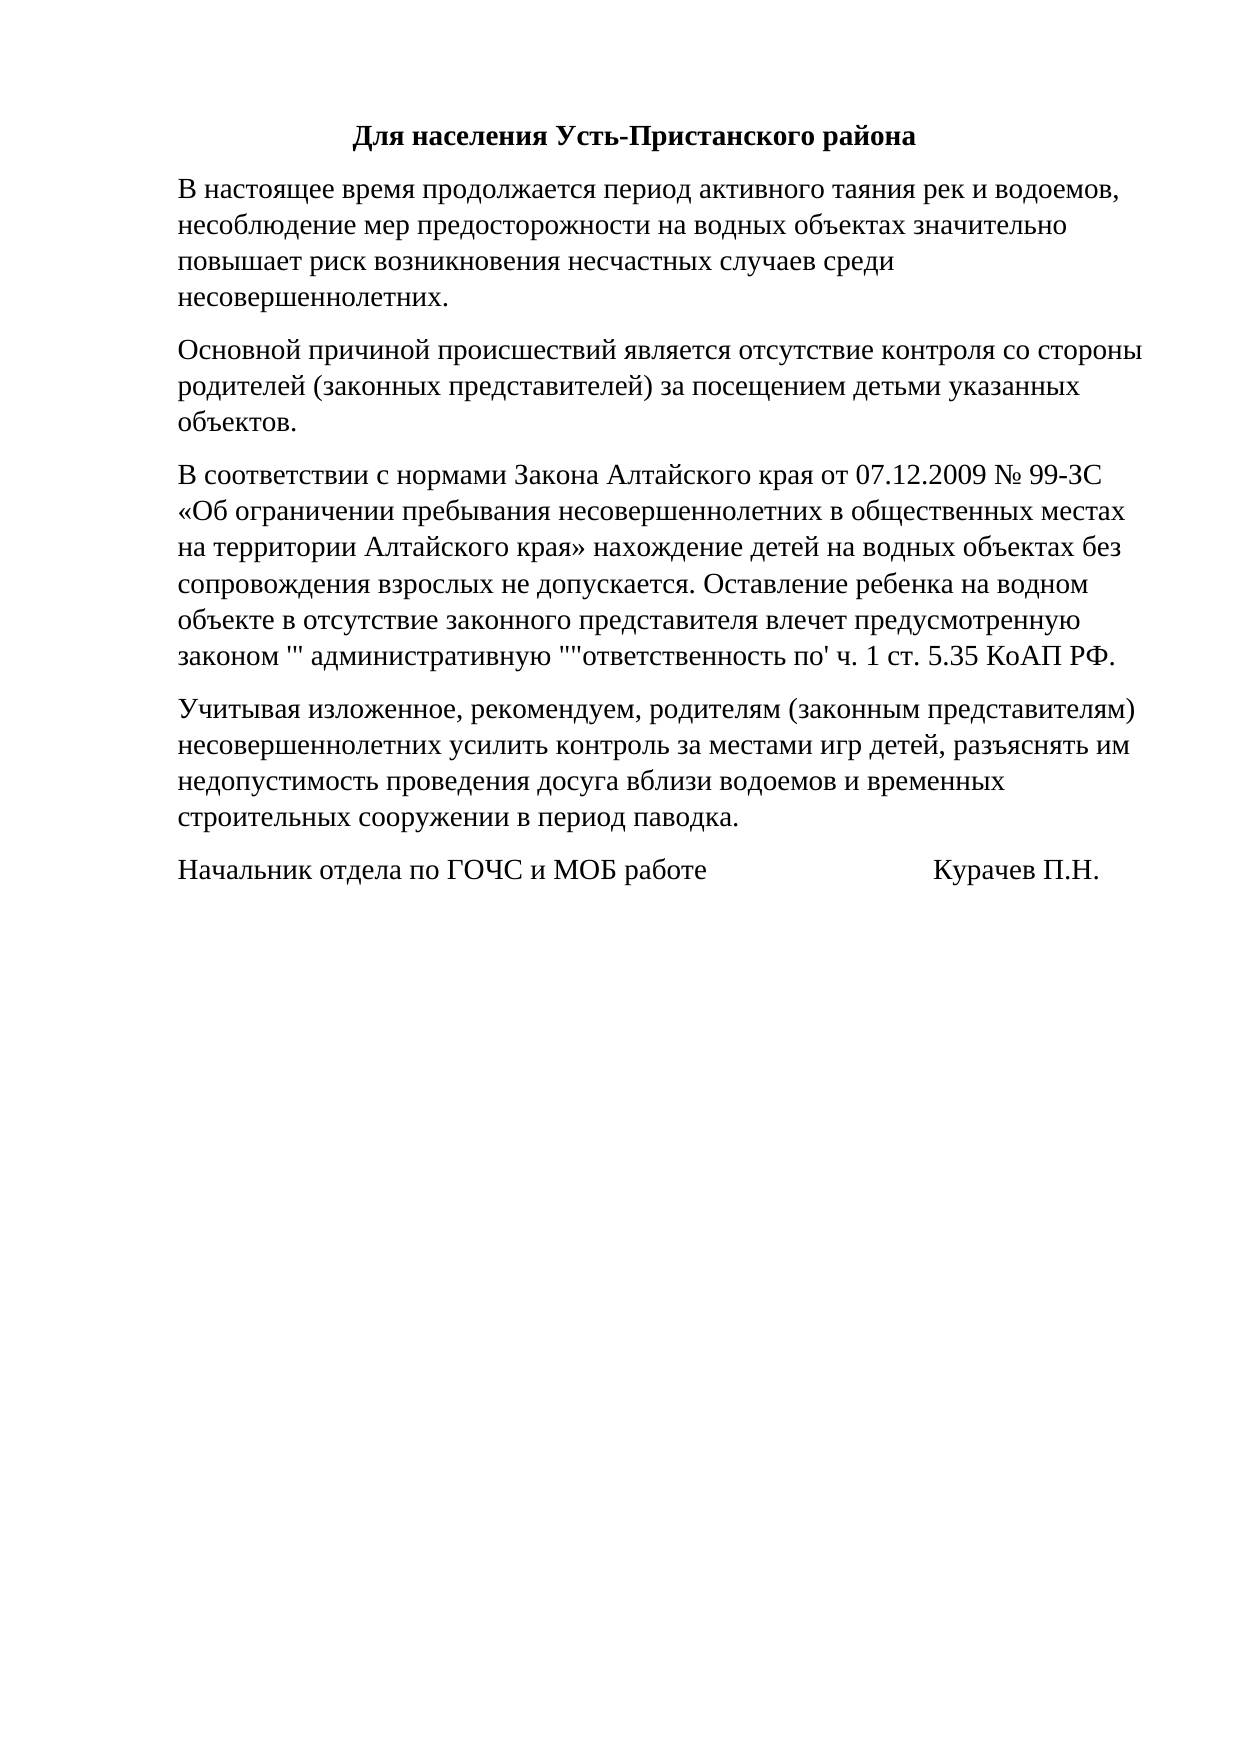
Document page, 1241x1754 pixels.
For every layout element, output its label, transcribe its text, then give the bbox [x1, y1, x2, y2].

text Основной причиной происшествий является отсутствие контроля со стороны родителей (законных представителей) за посещением детьми указанных объектов. [177, 332, 1152, 438]
text Для населения Усть-Пристанского района [177, 118, 1152, 152]
text В настоящее время продолжается период активного таяния рек и водоемов, несоблюдение мер предосторожности на водных объектах значительно повышает риск возникновения несчастных случаев среди несовершеннолетних. [177, 171, 1152, 313]
text Начальник отдела по ГОЧС и МОБ работе Курачев П.Н. [177, 852, 1152, 886]
text В соответствии с нормами Закона Алтайского края от 07.12.2009 № 99-ЗС «Об ограничении пребывания несовершеннолетних в общественных местах на территории Алтайского края» нахождение детей на водных объектах без сопровождения взрослых не допускается. Оставление ребенка на водном объекте в отсутствие законного представителя влечет предусмотренную законом '" административную ""ответственность по' ч. 1 ст. 5.35 КоАП РФ. [177, 457, 1152, 672]
text Учитывая изложенное, рекомендуем, родителям (законным представителям) несовершеннолетних усилить контроль за местами игр детей, разъяснять им недопустимость проведения досуга вблизи водоемов и временных строительных сооружении в период паводка. [177, 691, 1152, 833]
